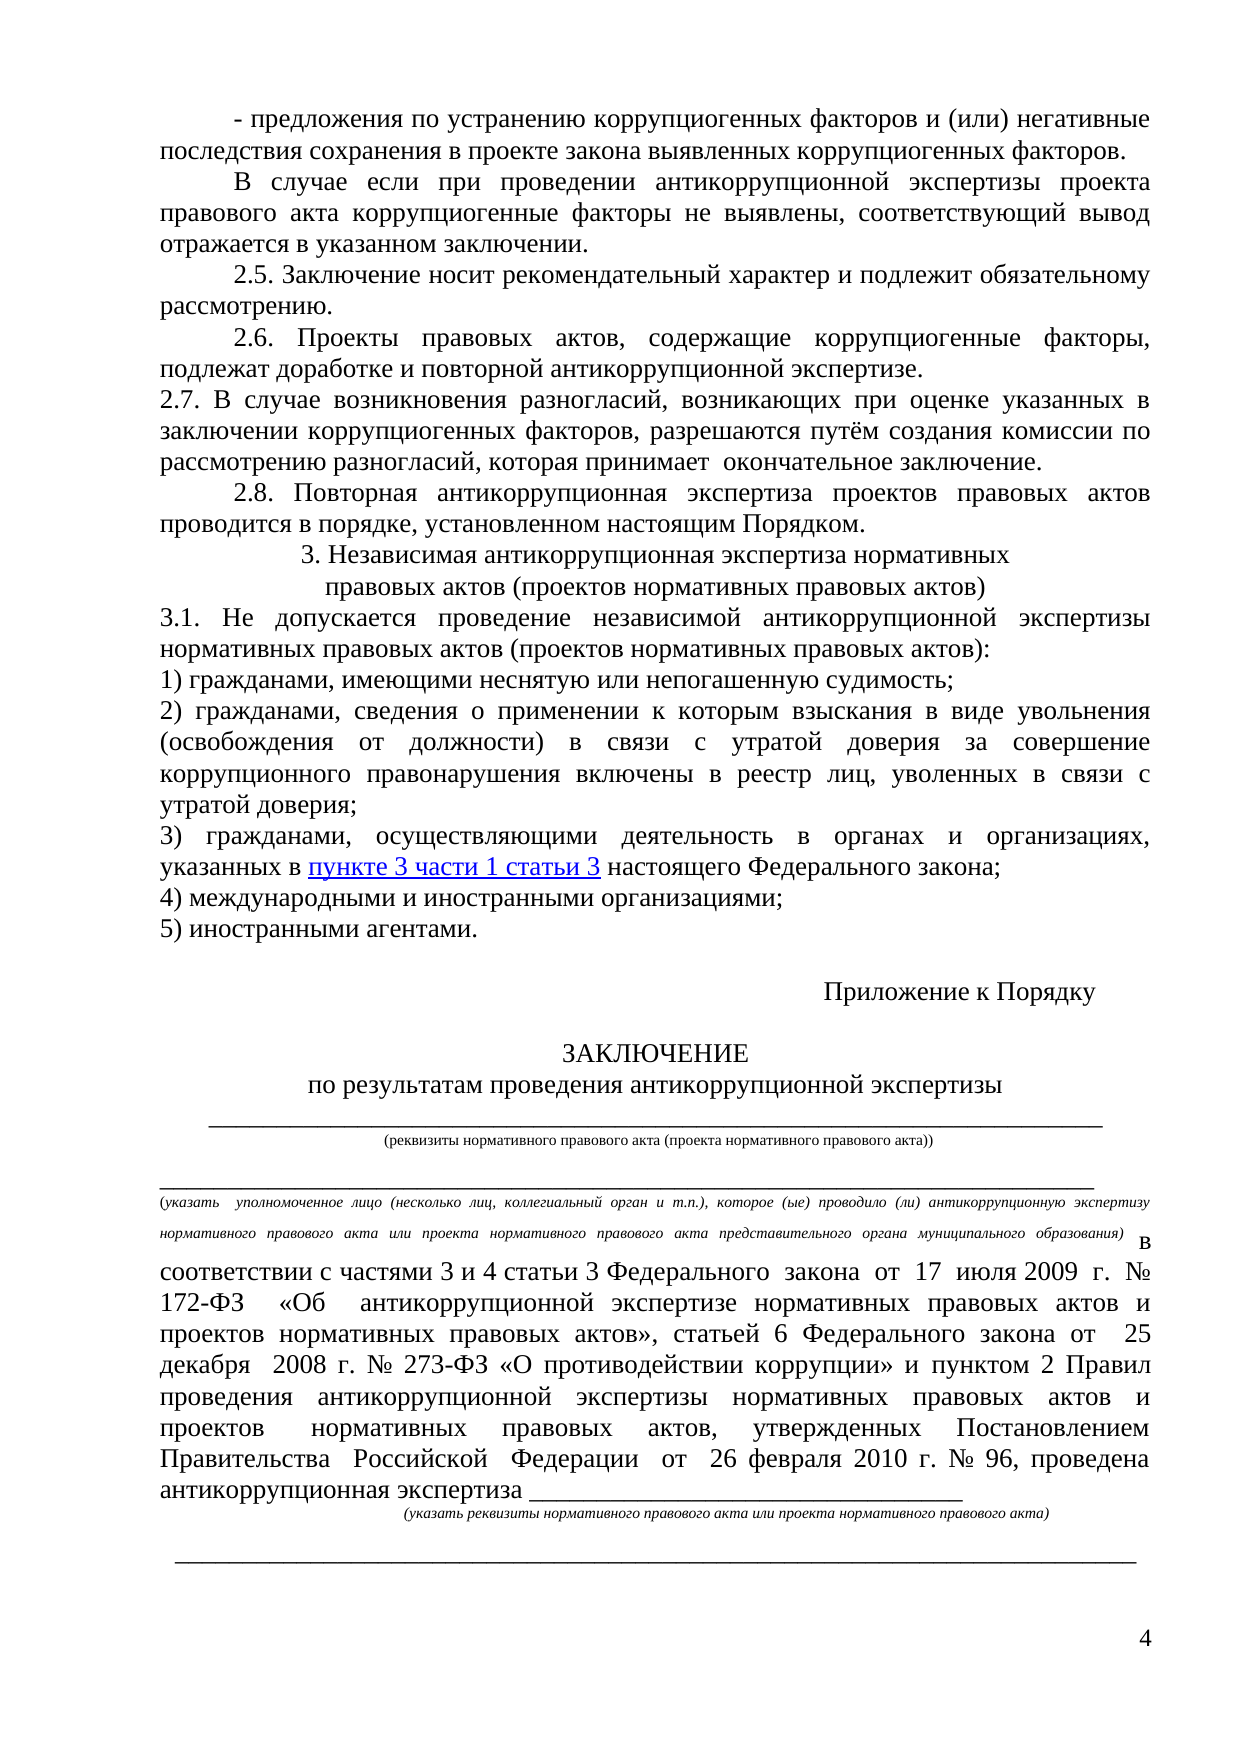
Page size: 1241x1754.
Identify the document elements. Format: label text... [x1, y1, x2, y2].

text 5) иностранными агентами. [159, 912, 1152, 943]
text 2.8. Повторная антикоррупционная экспертиза проектов правовых актов проводится в порядке, установленном настоящим Порядком. [159, 476, 1152, 539]
text _______________________________________________________________________ [159, 1535, 1152, 1566]
text 1) гражданами, имеющими неснятую или непогашенную судимость; [159, 663, 1152, 694]
text (указать реквизиты нормативного правового акта или проекта нормативного правового акта) [159, 1504, 1152, 1535]
text ЗАКЛЮЧЕНИЕ [159, 1037, 1152, 1068]
text __________________________________________________________________ [159, 1099, 1152, 1130]
text - предложения по устранению коррупциогенных факторов и (или) негативные последствия сохранения в проекте закона выявленных коррупциогенных факторов. [159, 103, 1152, 165]
text 3) гражданами, осуществляющими деятельность в органах и организациях, указанных в пункте 3 части 1 статьи 3 настоящего Федерального закона; [159, 819, 1152, 881]
text 3.1. Не допускается проведение независимой антикоррупционной экспертизы нормативных правовых актов (проектов нормативных правовых актов): [159, 601, 1152, 663]
text по результатам проведения антикоррупционной экспертизы [159, 1068, 1152, 1099]
text 2.6. Проекты правовых актов, содержащие коррупциогенные факторы, подлежат доработке и повторной антикоррупционной экспертизе. [159, 321, 1152, 383]
text 2.7. В случае возникновения разногласий, возникающих при оценке указанных в заключении коррупциогенных факторов, разрешаются путём создания комиссии по рассмотрению разногласий, которая принимает окончательное заключение. [159, 383, 1152, 476]
text (реквизиты нормативного правового акта (проекта нормативного правового акта)) [159, 1130, 1152, 1162]
text 3. Независимая антикоррупционная экспертиза нормативных [159, 539, 1152, 570]
text 4) международными и иностранными организациями; [159, 881, 1152, 912]
text _____________________________________________________________________ (указать уполномоченное лицо (несколько лиц, коллегиальный орган и т.п.), которое (ые) проводило (ли) антикоррупционную экспертизу нормативного правового акта или проекта нормативного правового акта представительного органа муниципального образования) в соответствии с частями 3 и 4 статьи 3 Федерального закона от 17 июля 2009 г. № 172-ФЗ «Об антикоррупционной экспертизе нормативных правовых актов и проектов нормативных правовых актов», статьей 6 Федерального закона от 25 декабря . № 273-ФЗ «О противодействии коррупции» и пунктом 2 Правил проведения антикоррупционной экспертизы нормативных правовых актов и проектов нормативных правовых актов, утвержденных Постановлением Правительства Российской Федерации от 26 февраля . № 96, проведена антикоррупционная экспертиза ________________________________ [159, 1162, 1152, 1504]
text 2) гражданами, сведения о применении к которым взыскания в виде увольнения (освобождения от должности) в связи с утратой доверия за совершение коррупционного правонарушения включены в реестр лиц, уволенных в связи с утратой доверия; [159, 694, 1152, 819]
text В случае если при проведении антикоррупционной экспертизы проекта правового акта коррупциогенные факторы не выявлены, соответствующий вывод отражается в указанном заключении. [159, 165, 1152, 258]
text 2.5. Заключение носит рекомендательный характер и подлежит обязательному рассмотрению. [159, 258, 1152, 321]
text правовых актов (проектов нормативных правовых актов) [159, 570, 1152, 601]
text Приложение к Порядку [823, 975, 1152, 1006]
